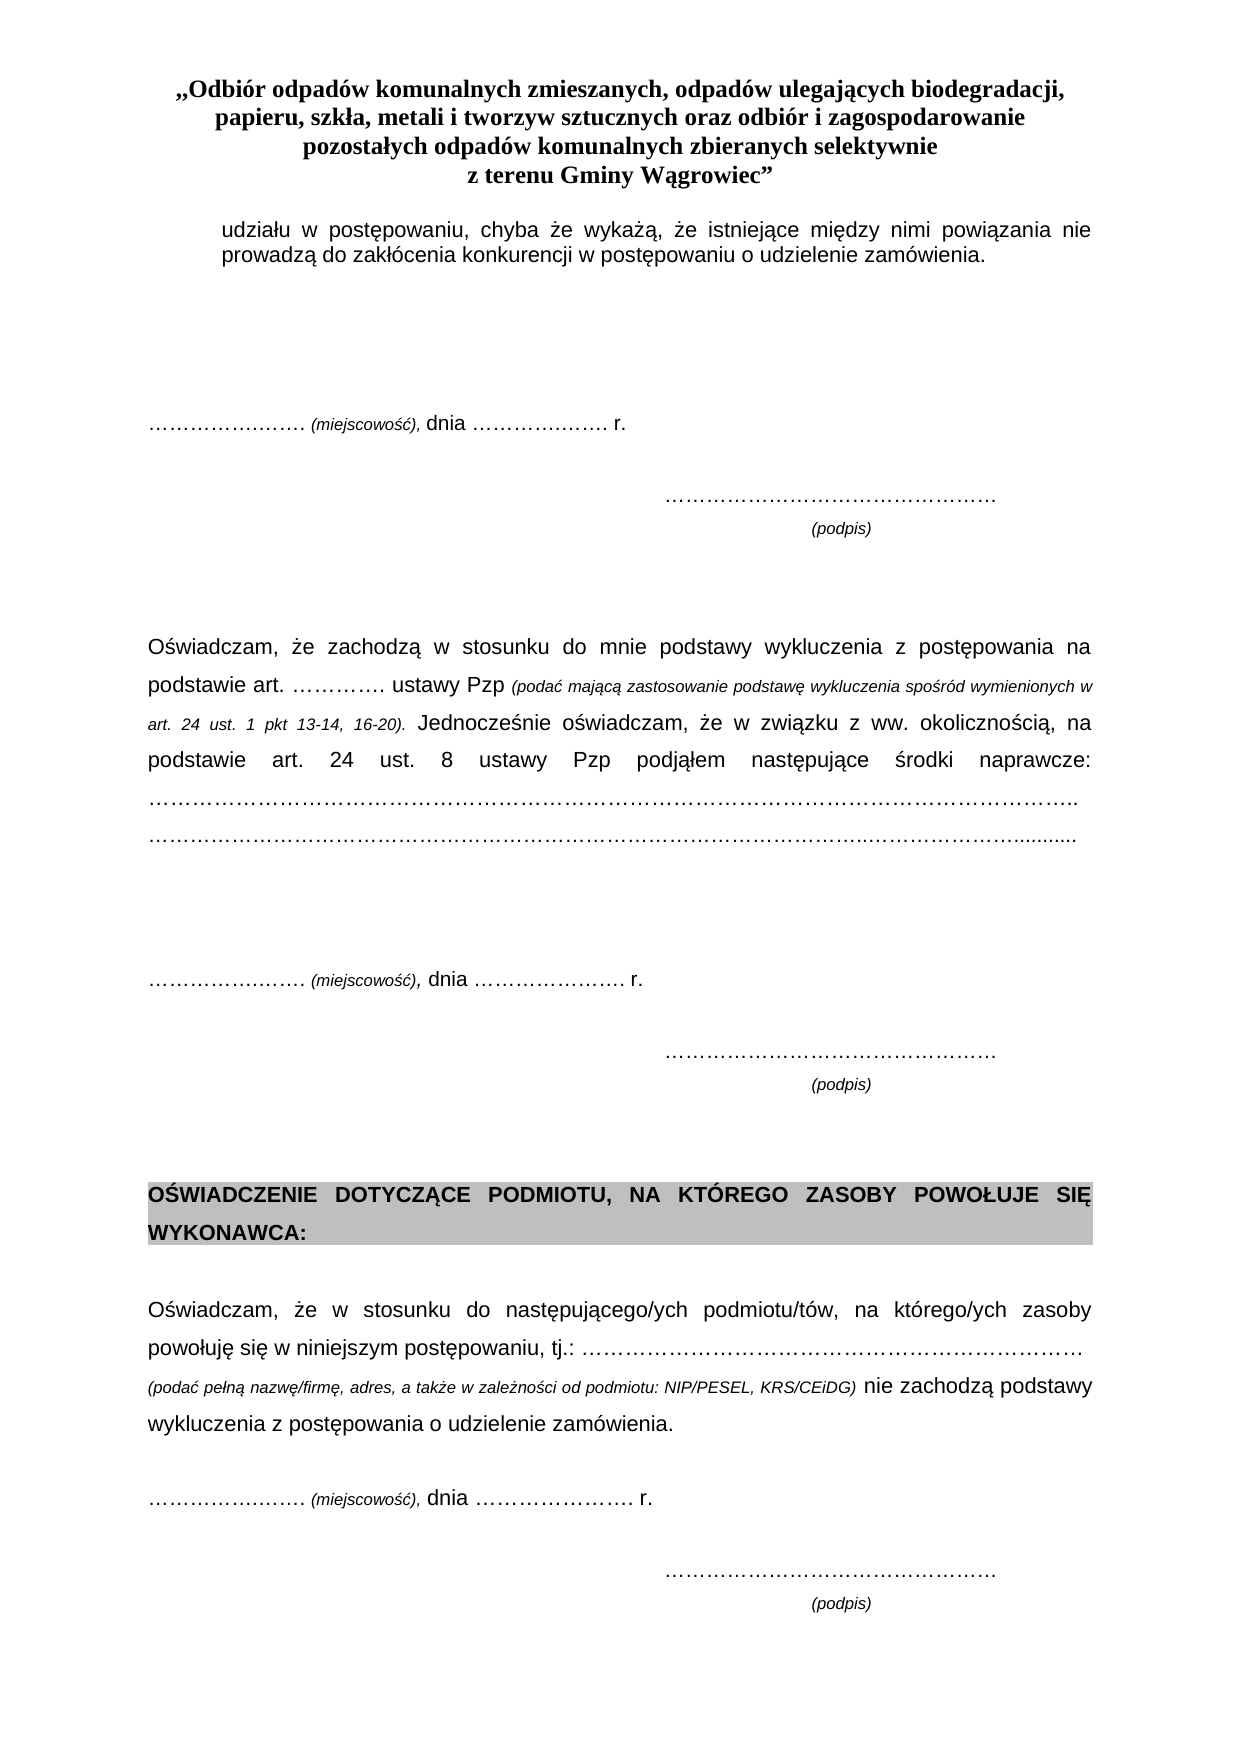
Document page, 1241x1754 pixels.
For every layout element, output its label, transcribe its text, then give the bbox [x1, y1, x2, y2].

text Oświadczam, że w stosunku do następującego/ych podmiotu/tów, na którego/ych zasoby powołuję się w niniejszym postępowaniu, tj.: …………………………………………………………… (podać pełną nazwę/firmę, adres, a także w zależności od podmiotu: NIP/PESEL, KRS/CEiDG) nie zachodzą podstawy wykluczenia z postępowania o udzielenie zamówienia. [148, 1297, 1093, 1436]
text …………….……. (miejscowość), dnia …………………. r. [148, 967, 1093, 991]
text (podpis) [738, 1594, 1093, 1613]
text (podpis) [738, 1074, 1093, 1093]
text ………………………………………… [148, 1038, 1093, 1062]
text …………….……. (miejscowość), dnia …………………. r. [148, 1484, 1093, 1509]
text OŚWIADCZENIE DOTYCZĄCE PODMIOTU, NA KTÓREGO ZASOBY POWOŁUJE SIĘ WYKONAWCA: [148, 1182, 1093, 1245]
text ………………………………………… [148, 483, 1093, 507]
text …………….……. (miejscowość), dnia ………….……. r. [148, 411, 1093, 435]
text …………………………………………………………………………………………..…………………........... [148, 823, 1093, 847]
text Oświadczam, że zachodzą w stosunku do mnie podstawy wykluczenia z postępowania na podstawie art. …………. ustawy Pzp (podać mającą zastosowanie podstawę wykluczenia spośród wymienionych w art. 24 ust. 1 pkt 13-14, 16-20). Jednocześnie oświadczam, że w związku z ww. okolicznością, na podstawie art. 24 ust. 8 ustawy Pzp podjąłem następujące środki naprawcze: ……………………………………………………………………………………………………………….. [148, 634, 1093, 810]
text (podpis) [738, 519, 1093, 538]
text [221, 217, 1093, 267]
text ………………………………………… [148, 1558, 1093, 1582]
